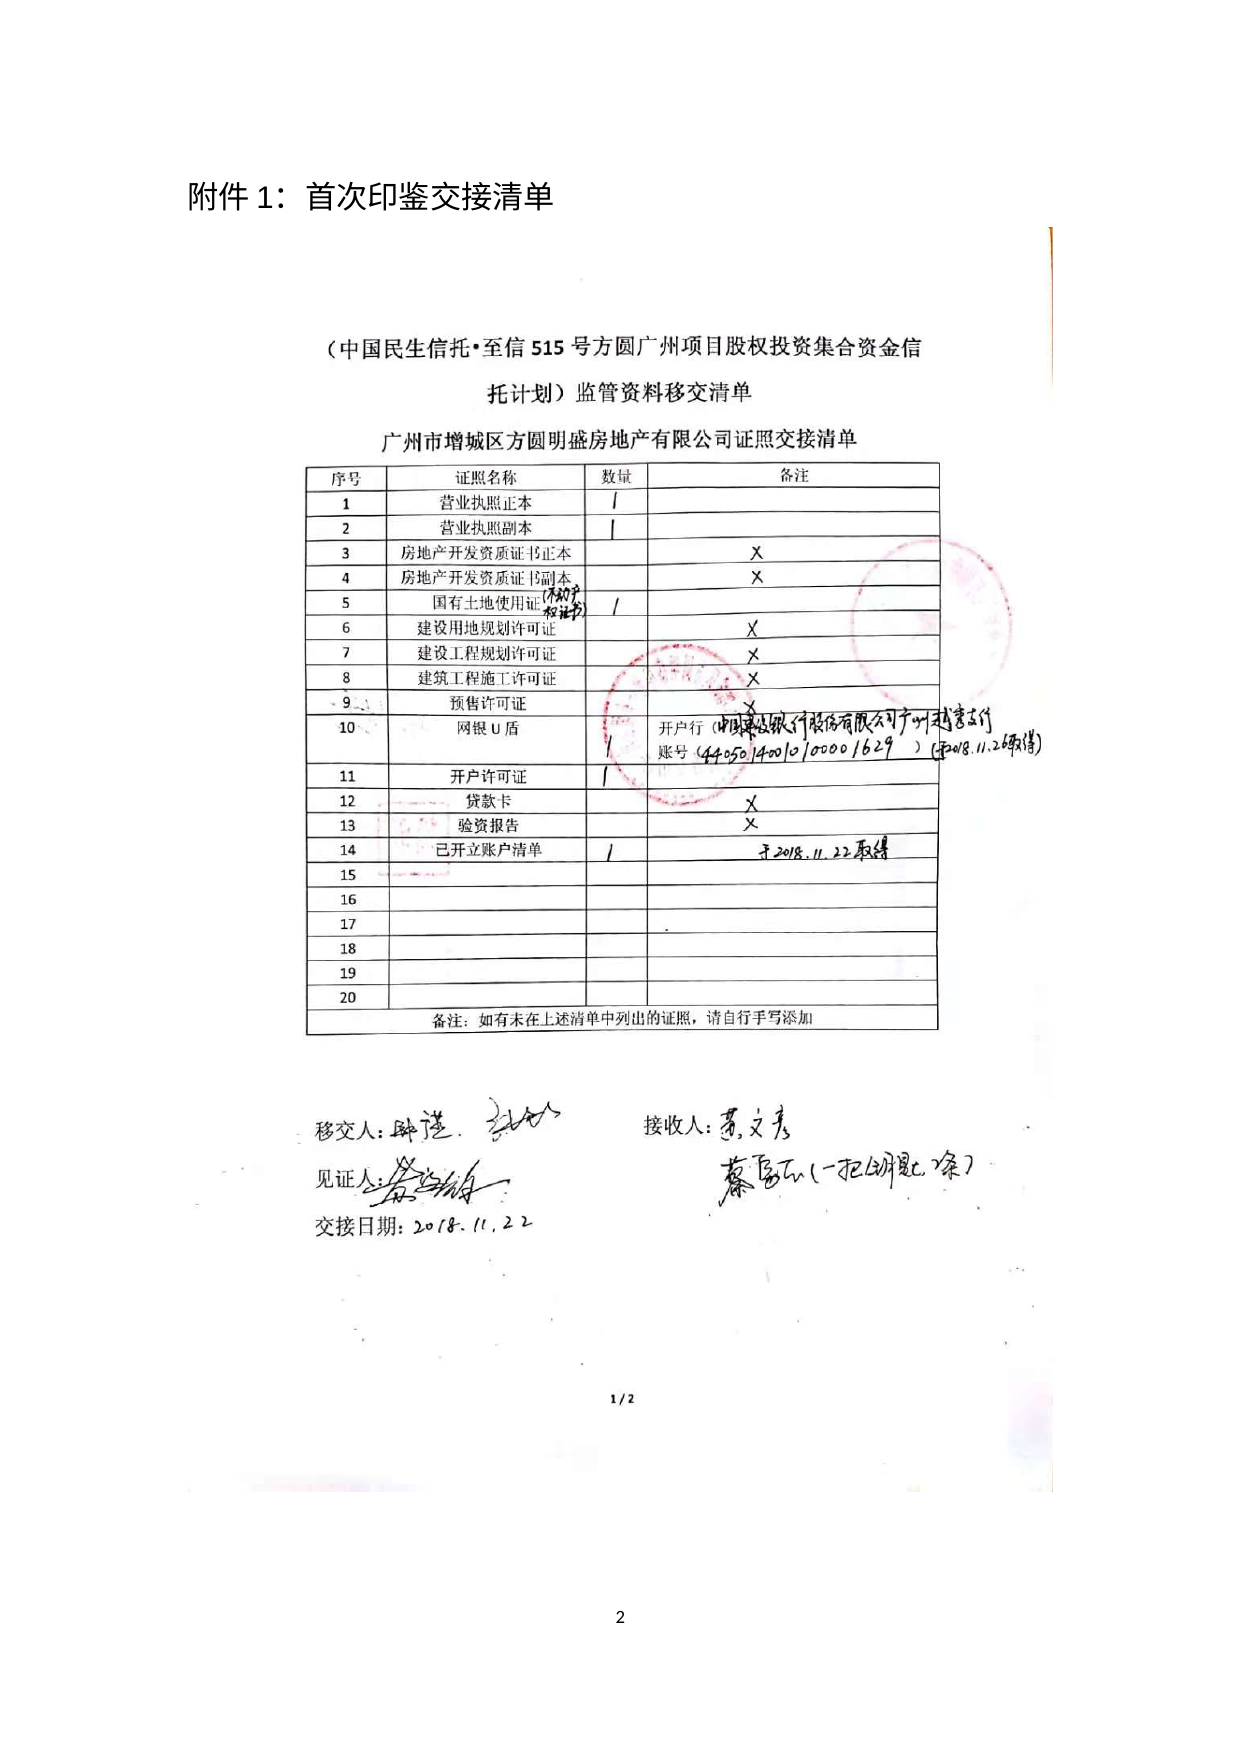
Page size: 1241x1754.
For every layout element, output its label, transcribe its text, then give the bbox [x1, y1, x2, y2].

text 附件1：首次印鉴交接清单 [187, 162, 1053, 227]
picture [187, 227, 1053, 1492]
